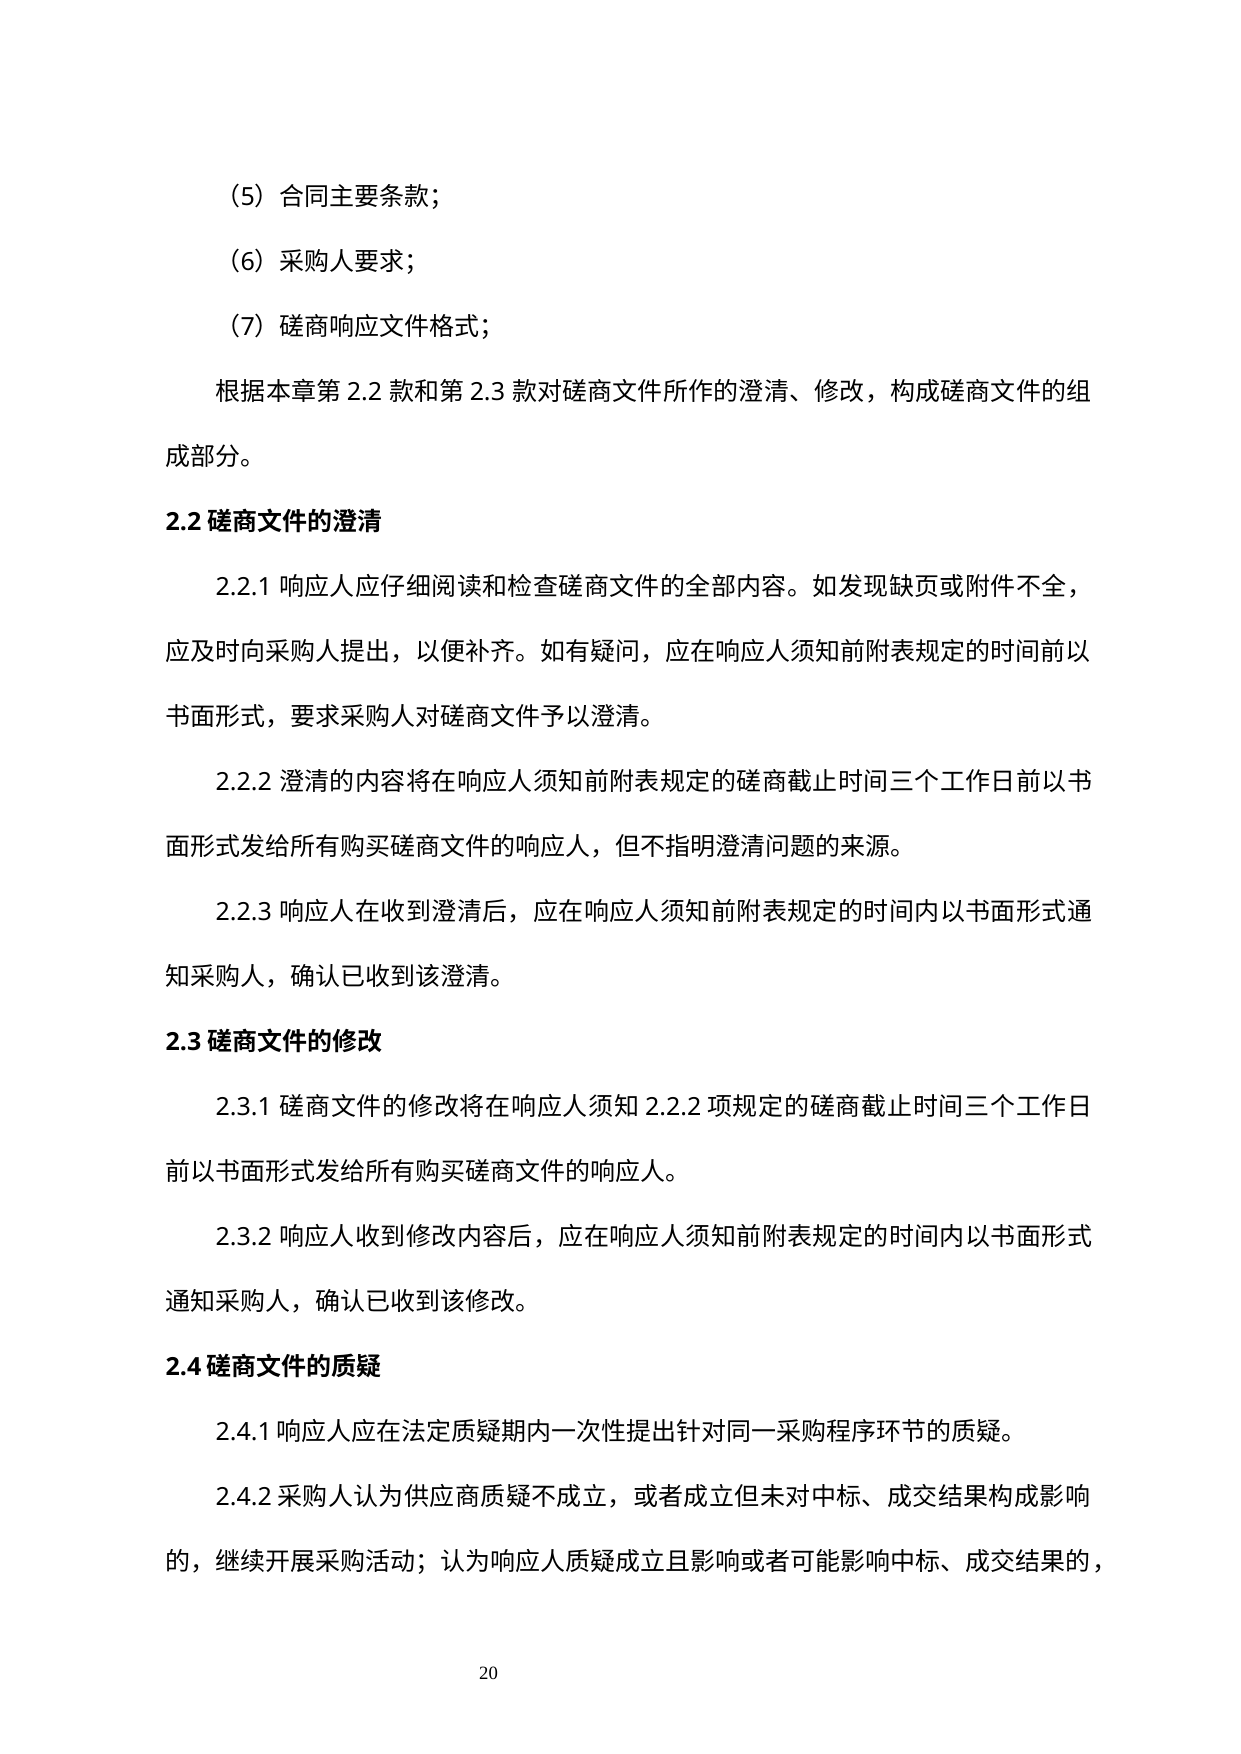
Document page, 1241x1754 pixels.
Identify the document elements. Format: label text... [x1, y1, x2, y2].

text 2.4磋商文件的质疑 [165, 1332, 1093, 1397]
text 2.2.3 响应人在收到澄清后，应在响应人须知前附表规定的时间内以书面形式通知采购人，确认已收到该澄清。 [165, 877, 1093, 1007]
text 2.3.1 磋商文件的修改将在响应人须知2.2.2项规定的磋商截止时间三个工作日前以书面形式发给所有购买磋商文件的响应人。 [165, 1072, 1093, 1202]
text 2.3 磋商文件的修改 [165, 1007, 1093, 1072]
text （6）采购人要求； [165, 227, 1093, 292]
text 2.4.1响应人应在法定质疑期内一次性提出针对同一采购程序环节的质疑。 [165, 1397, 1093, 1462]
text （5）合同主要条款； [165, 162, 1093, 227]
text 2.2.1 响应人应仔细阅读和检查磋商文件的全部内容。如发现缺页或附件不全，应及时向采购人提出，以便补齐。如有疑问，应在响应人须知前附表规定的时间前以书面形式，要求采购人对磋商文件予以澄清。 [165, 552, 1093, 747]
text 2.2.2 澄清的内容将在响应人须知前附表规定的磋商截止时间三个工作日前以书面形式发给所有购买磋商文件的响应人，但不指明澄清问题的来源。 [165, 747, 1093, 877]
text 2.3.2 响应人收到修改内容后，应在响应人须知前附表规定的时间内以书面形式通知采购人，确认已收到该修改。 [165, 1202, 1093, 1332]
text 根据本章第2.2 款和第2.3 款对磋商文件所作的澄清、修改，构成磋商文件的组成部分。 [165, 357, 1093, 487]
text 2.2 磋商文件的澄清 [165, 487, 1093, 552]
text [165, 1462, 1093, 1592]
text （7）磋商响应文件格式； [165, 292, 1093, 357]
